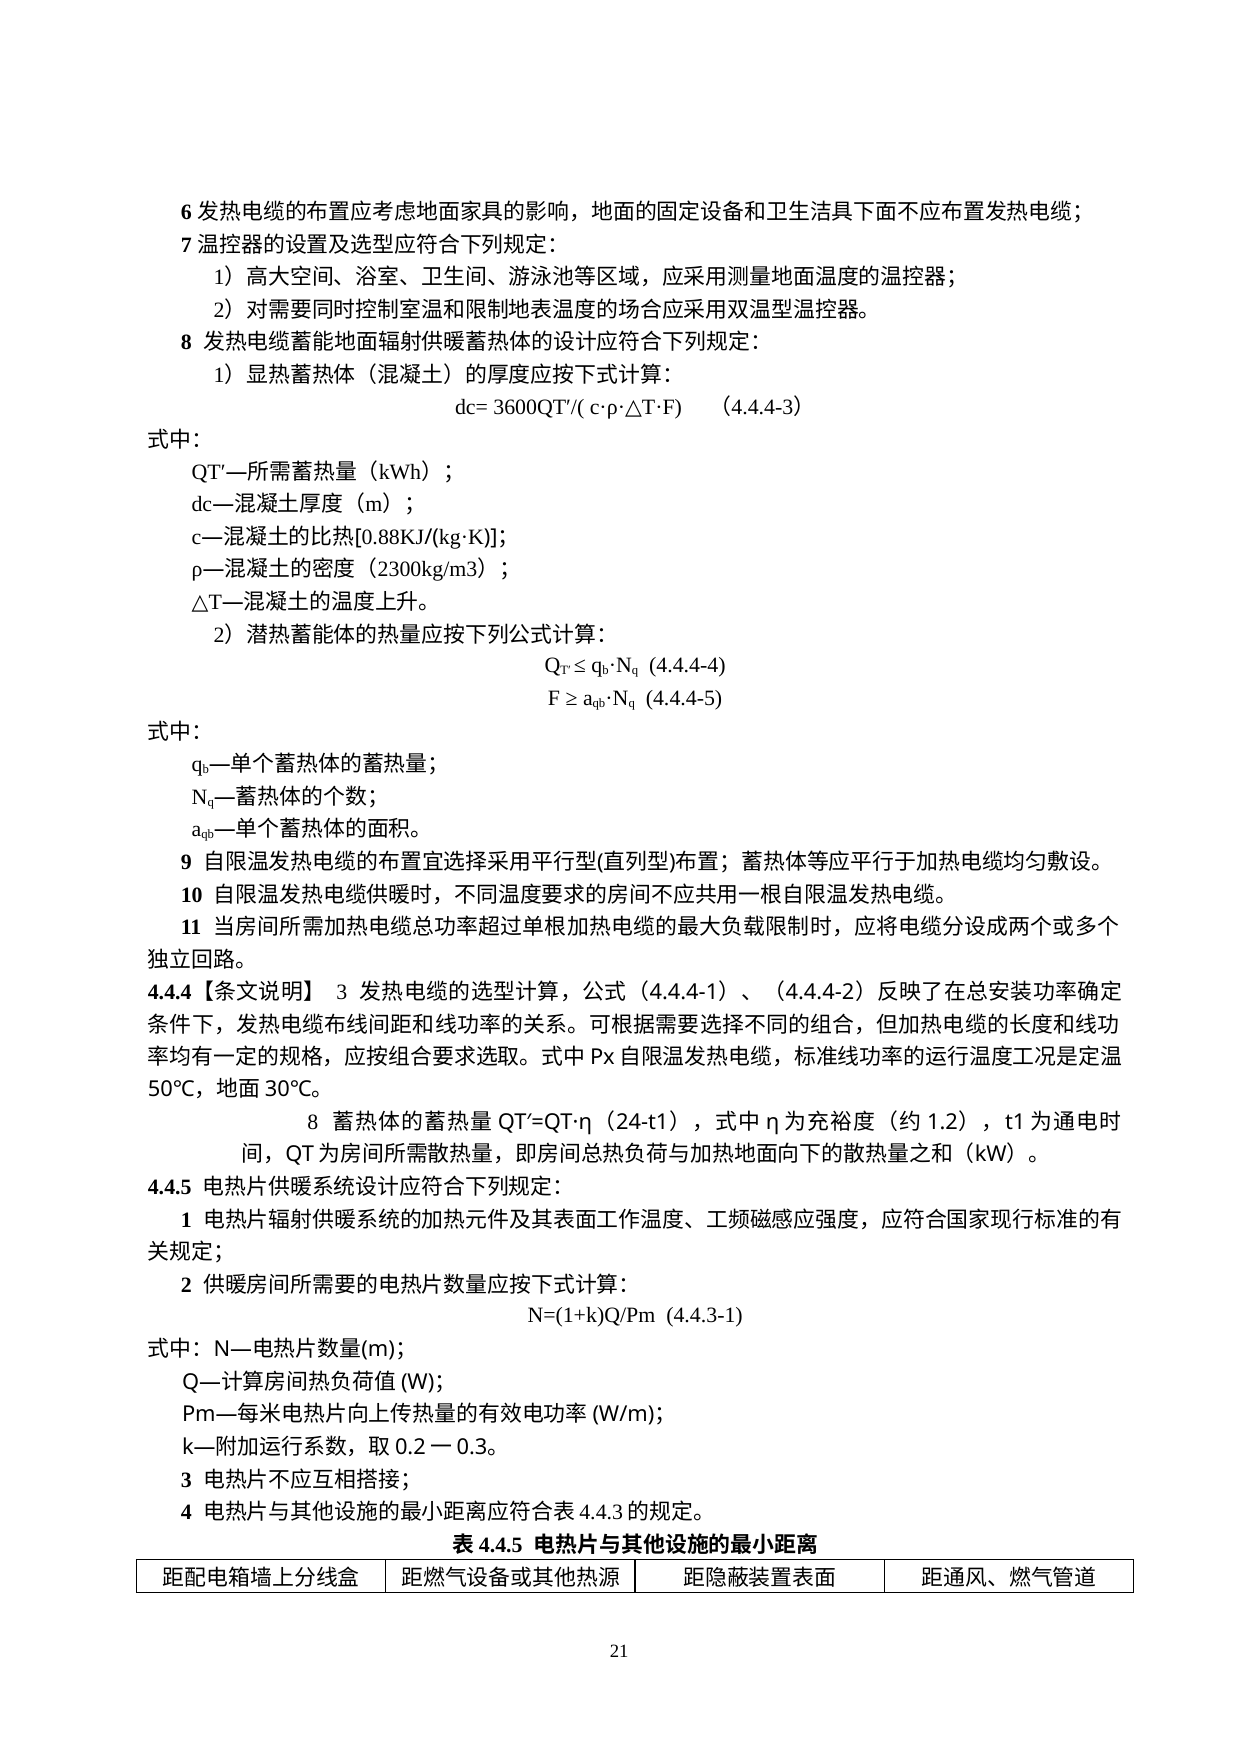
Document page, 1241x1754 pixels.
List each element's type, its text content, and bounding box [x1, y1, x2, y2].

text 11 当房间所需加热电缆总功率超过单根加热电缆的最大负载限制时，应将电缆分设成两个或多个独立回路。 [148, 909, 1122, 974]
text 8 发热电缆蓄能地面辐射供暖蓄热体的设计应符合下列规定： [148, 324, 1122, 356]
table_header 距通风、燃气管道（mm） [885, 1560, 1133, 1592]
text 4.4.4【条文说明】 3 发热电缆的选型计算，公式（4.4.4-1）、（4.4.4-2）反映了在总安装功率确定条件下，发热电缆布线间距和线功率的关系。可根据需要选择不同的组合，但加热电缆的长度和线功率均有一定的规格，应按组合要求选取。式中Px自限温发热电缆，标准线功率的运行温度工况是定温 50℃，地面30℃。 [148, 974, 1122, 1104]
text 4 电热片与其他设施的最小距离应符合表4.4.3的规定。 [148, 1494, 1122, 1526]
text c—混凝土的比热[0.88KJ/(kg·K)]； [148, 519, 1122, 551]
text k—附加运行系数，取0.2一0.3。 [148, 1429, 1122, 1461]
text QT′—所需蓄热量（kWh）； [148, 454, 1122, 486]
table_header 距隐蔽装置表面 （mm） [636, 1560, 884, 1592]
text dc—混凝土厚度（m）； [148, 486, 1122, 519]
table_header 距配电箱墙上分线盒 （mm） [137, 1560, 385, 1592]
text 10 自限温发热电缆供暖时，不同温度要求的房间不应共用一根自限温发热电缆。 [148, 876, 1122, 909]
text dc= 3600QT′/( c·ρ·△T·F) （4.4.4-3） [148, 389, 1122, 421]
text F ≥ aqb·Nq (4.4.4-5) [148, 681, 1122, 714]
text Q—计算房间热负荷值 (W)； [148, 1364, 1122, 1396]
text 2）对需要同时控制室温和限制地表温度的场合应采用双温型温控器。 [148, 291, 1122, 324]
text 式中： [148, 421, 1122, 454]
text ρ—混凝土的密度（2300kg/m3）； [148, 551, 1122, 584]
text 1）显热蓄热体（混凝土）的厚度应按下式计算： [148, 356, 1122, 389]
text 4.4.5 电热片供暖系统设计应符合下列规定： [148, 1169, 1122, 1201]
text QT′ ≤ qb·Nq (4.4.4-4) [148, 649, 1122, 681]
text 7 温控器的设置及选型应符合下列规定： [148, 226, 1122, 259]
text 表 4.4.5 电热片与其他设施的最小距离 [148, 1526, 1122, 1559]
text aqb—单个蓄热体的面积。 [148, 811, 1122, 844]
text 1 电热片辐射供暖系统的加热元件及其表面工作温度、工频磁感应强度，应符合国家现行标准的有关规定； [148, 1201, 1122, 1266]
text Pm—每米电热片向上传热量的有效电功率 (W/m)； [148, 1396, 1122, 1429]
text N=(1+k)Q/Pm (4.4.3-1) [148, 1299, 1122, 1331]
text Nq—蓄热体的个数； [148, 779, 1122, 811]
text △T—混凝土的温度上升。 [148, 584, 1122, 616]
text 2 供暖房间所需要的电热片数量应按下式计算： [148, 1266, 1122, 1299]
text 9 自限温发热电缆的布置宜选择采用平行型(直列型)布置；蓄热体等应平行于加热电缆均匀敷设。 [148, 844, 1122, 876]
text 1）高大空间、浴室、卫生间、游泳池等区域，应采用测量地面温度的温控器； [148, 259, 1122, 291]
text 2）潜热蓄能体的热量应按下列公式计算： [148, 616, 1122, 649]
text qb—单个蓄热体的蓄热量； [148, 746, 1122, 779]
text 式中：N—电热片数量(m)； [148, 1331, 1122, 1364]
text 6 发热电缆的布置应考虑地面家具的影响，地面的固定设备和卫生洁具下面不应布置发热电缆； [148, 194, 1122, 226]
text 式中： [148, 714, 1122, 746]
text 8 蓄热体的蓄热量QT′=QT·η（24-t1），式中η为充裕度（约1.2），t1为通电时间，QT为房间所需散热量，即房间总热负荷与加热地面向下的散热量之和（kW）。 [241, 1104, 1122, 1169]
text 3 电热片不应互相搭接； [148, 1461, 1122, 1494]
table_header 距燃气设备或其他热源 （mm） [386, 1560, 634, 1592]
